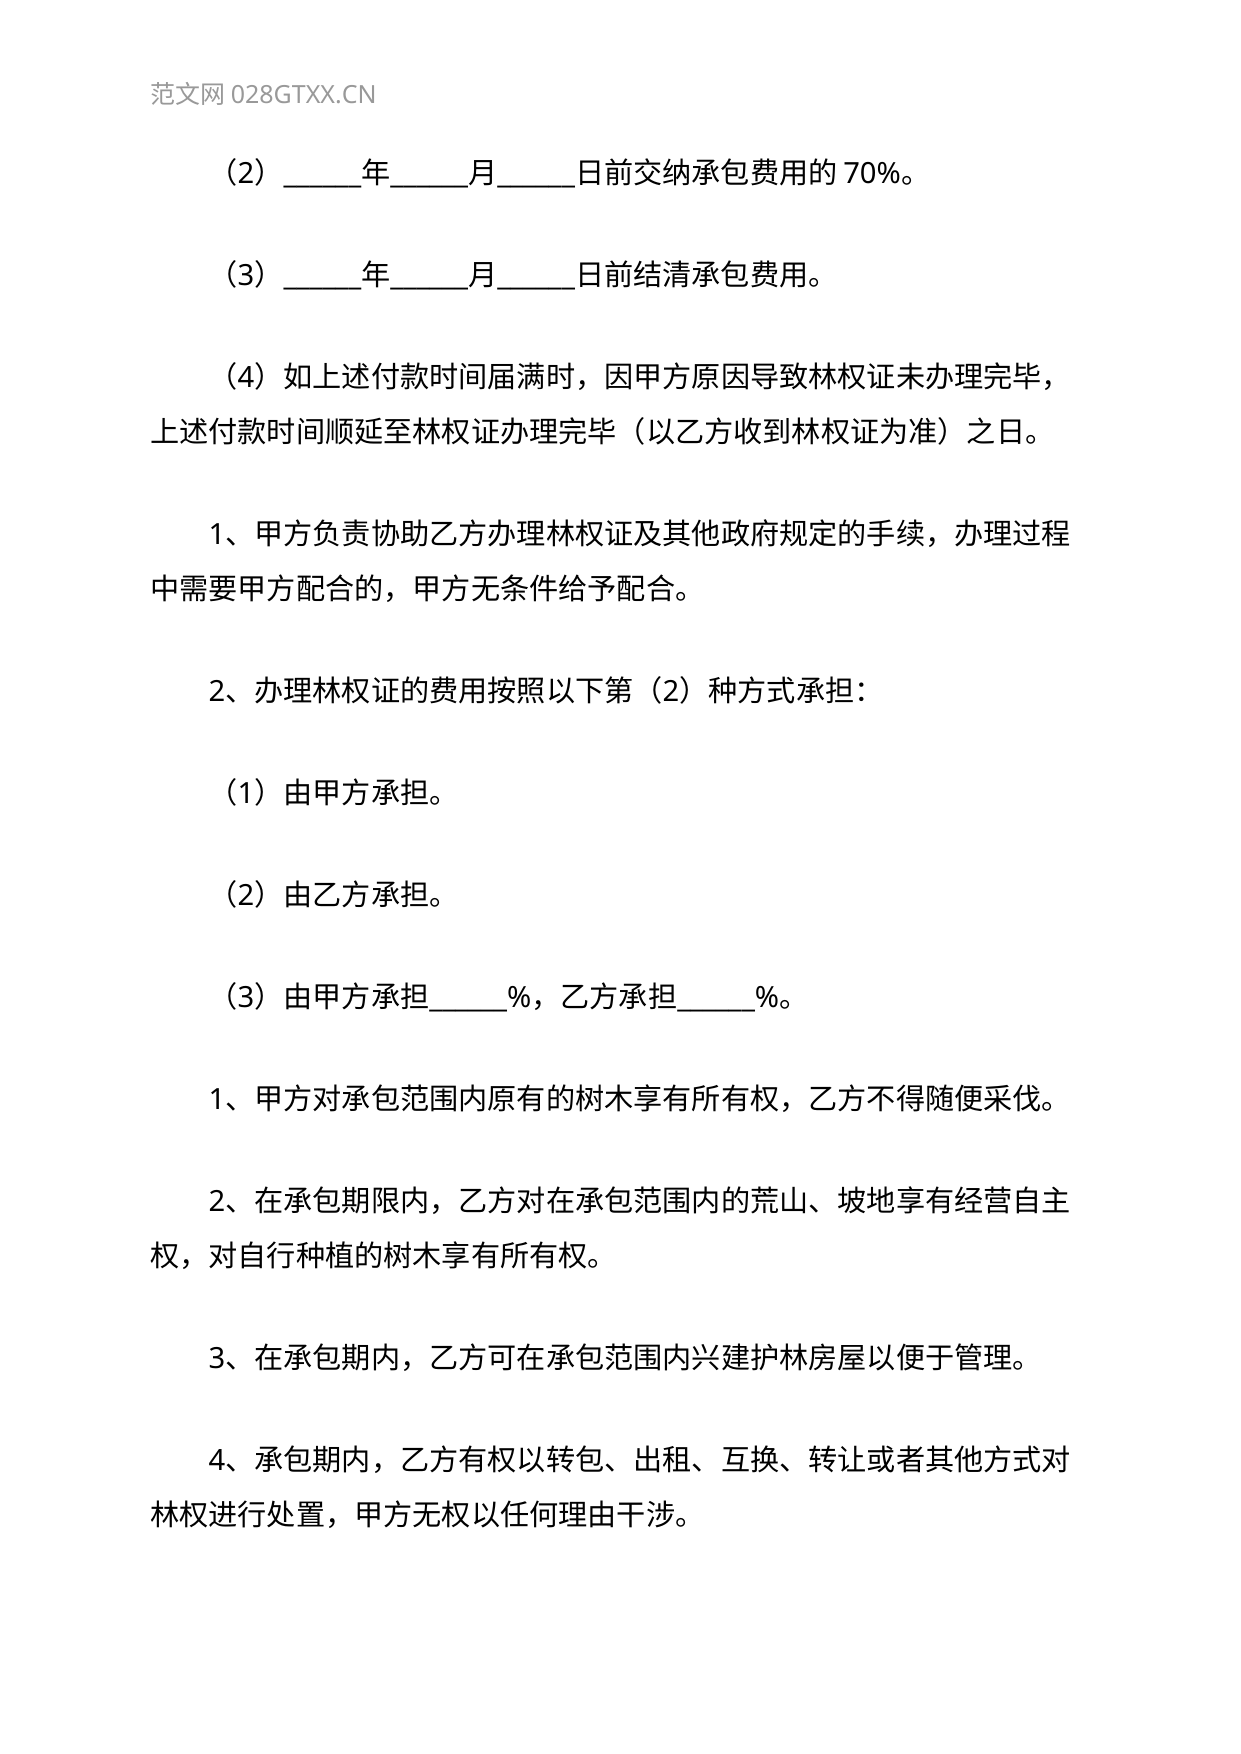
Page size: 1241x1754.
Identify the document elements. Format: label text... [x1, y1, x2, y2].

text （3）______年______月______日前结清承包费用。 [150, 252, 1090, 294]
text 2、在承包期限内，乙方对在承包范围内的荒山、坡地享有经营自主权，对自行种植的树木享有所有权。 [150, 1177, 1090, 1275]
text （2）______年______月______日前交纳承包费用的70%。 [150, 150, 1090, 192]
text （2）由乙方承担。 [150, 871, 1090, 914]
text （1）由甲方承担。 [150, 769, 1090, 812]
text （3）由甲方承担______%，乙方承担______%。 [150, 973, 1090, 1016]
text 3、在承包期内，乙方可在承包范围内兴建护林房屋以便于管理。 [150, 1334, 1090, 1377]
text 1、甲方对承包范围内原有的树木享有所有权，乙方不得随便采伐。 [150, 1075, 1090, 1118]
text 4、承包期内，乙方有权以转包、出租、互换、转让或者其他方式对林权进行处置，甲方无权以任何理由干涉。 [150, 1436, 1090, 1533]
text （4）如上述付款时间届满时，因甲方原因导致林权证未办理完毕，上述付款时间顺延至林权证办理完毕（以乙方收到林权证为准）之日。 [150, 354, 1090, 451]
text 1、甲方负责协助乙方办理林权证及其他政府规定的手续，办理过程中需要甲方配合的，甲方无条件给予配合。 [150, 511, 1090, 608]
text 2、办理林权证的费用按照以下第（2）种方式承担： [150, 667, 1090, 710]
